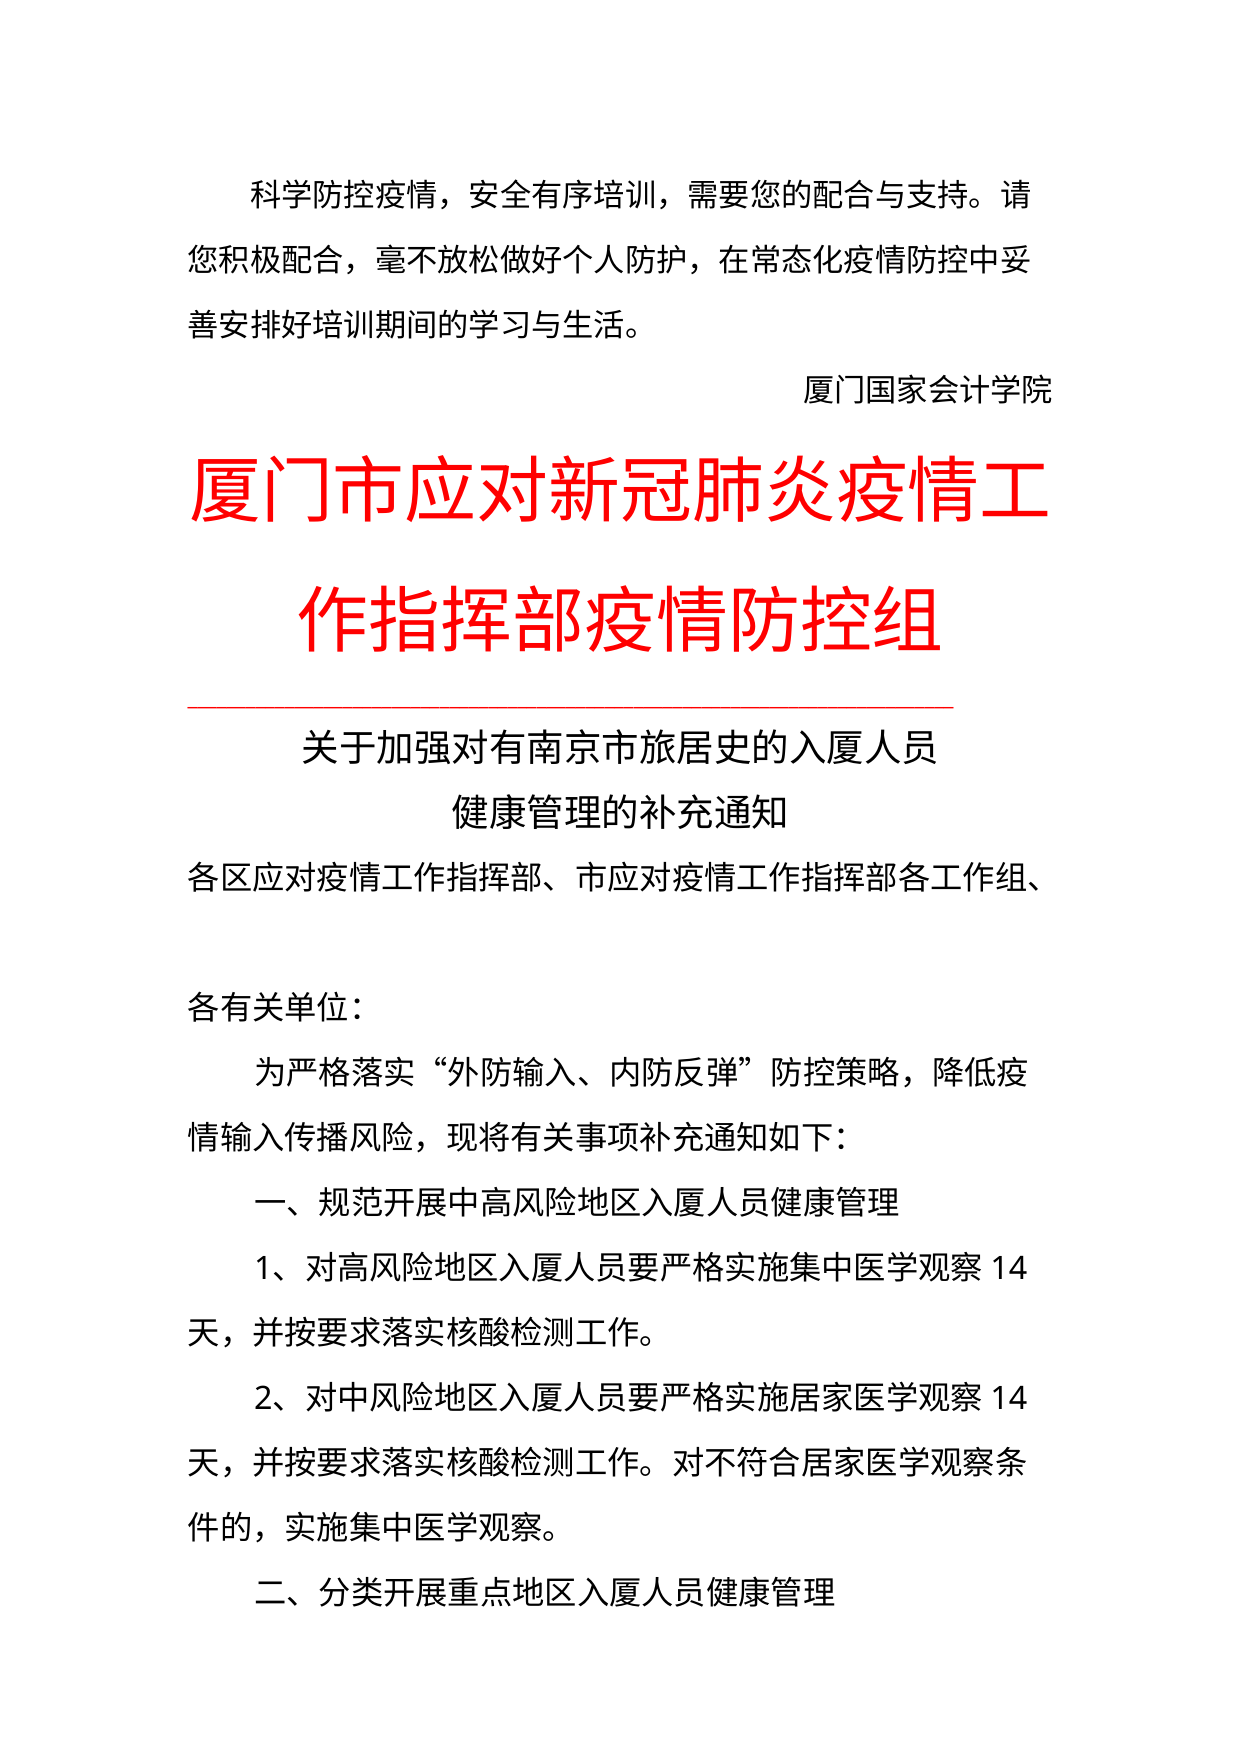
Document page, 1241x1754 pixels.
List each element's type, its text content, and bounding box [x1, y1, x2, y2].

text 科学防控疫情，安全有序培训，需要您的配合与支持。请您积极配合，毫不放松做好个人防护，在常态化疫情防控中妥善安排好培训期间的学习与生活。 [187, 160, 1053, 355]
